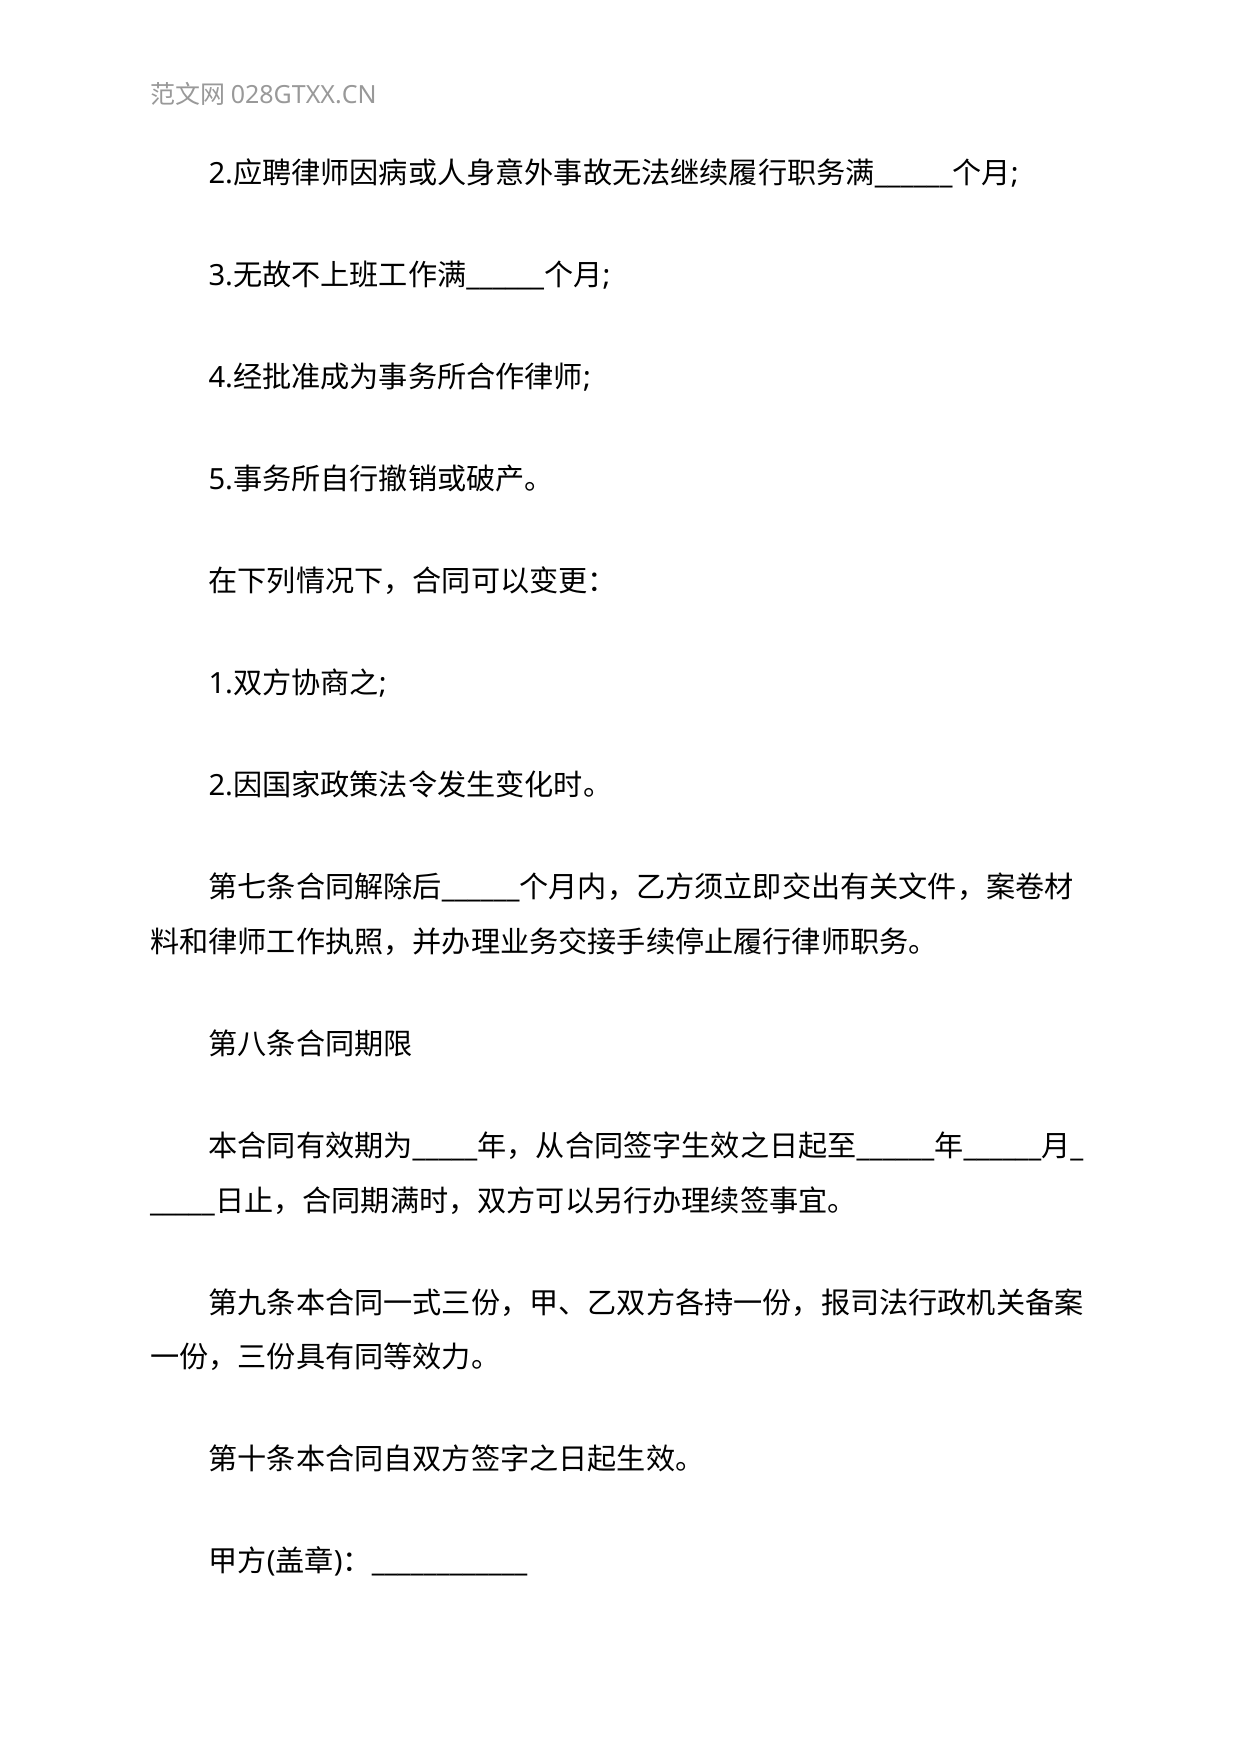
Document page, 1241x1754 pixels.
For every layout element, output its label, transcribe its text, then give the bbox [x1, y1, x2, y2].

text 甲方(盖章)：____________ [150, 1538, 1090, 1580]
text 5.事务所自行撤销或破产。 [150, 456, 1090, 498]
text 2.因国家政策法令发生变化时。 [150, 762, 1090, 804]
text 第八条合同期限 [150, 1020, 1090, 1063]
text 在下列情况下，合同可以变更： [150, 558, 1090, 600]
text 本合同有效期为_____年，从合同签字生效之日起至______年______月______日止，合同期满时，双方可以另行办理续签事宜。 [150, 1122, 1090, 1219]
text 1.双方协商之; [150, 660, 1090, 702]
text 第七条合同解除后______个月内，乙方须立即交出有关文件，案卷材料和律师工作执照，并办理业务交接手续停止履行律师职务。 [150, 864, 1090, 961]
text 第九条本合同一式三份，甲、乙双方各持一份，报司法行政机关备案一份，三份具有同等效力。 [150, 1279, 1090, 1376]
text 4.经批准成为事务所合作律师; [150, 354, 1090, 396]
text 3.无故不上班工作满______个月; [150, 252, 1090, 294]
text 第十条本合同自双方签字之日起生效。 [150, 1436, 1090, 1478]
text 2.应聘律师因病或人身意外事故无法继续履行职务满______个月; [150, 150, 1090, 192]
